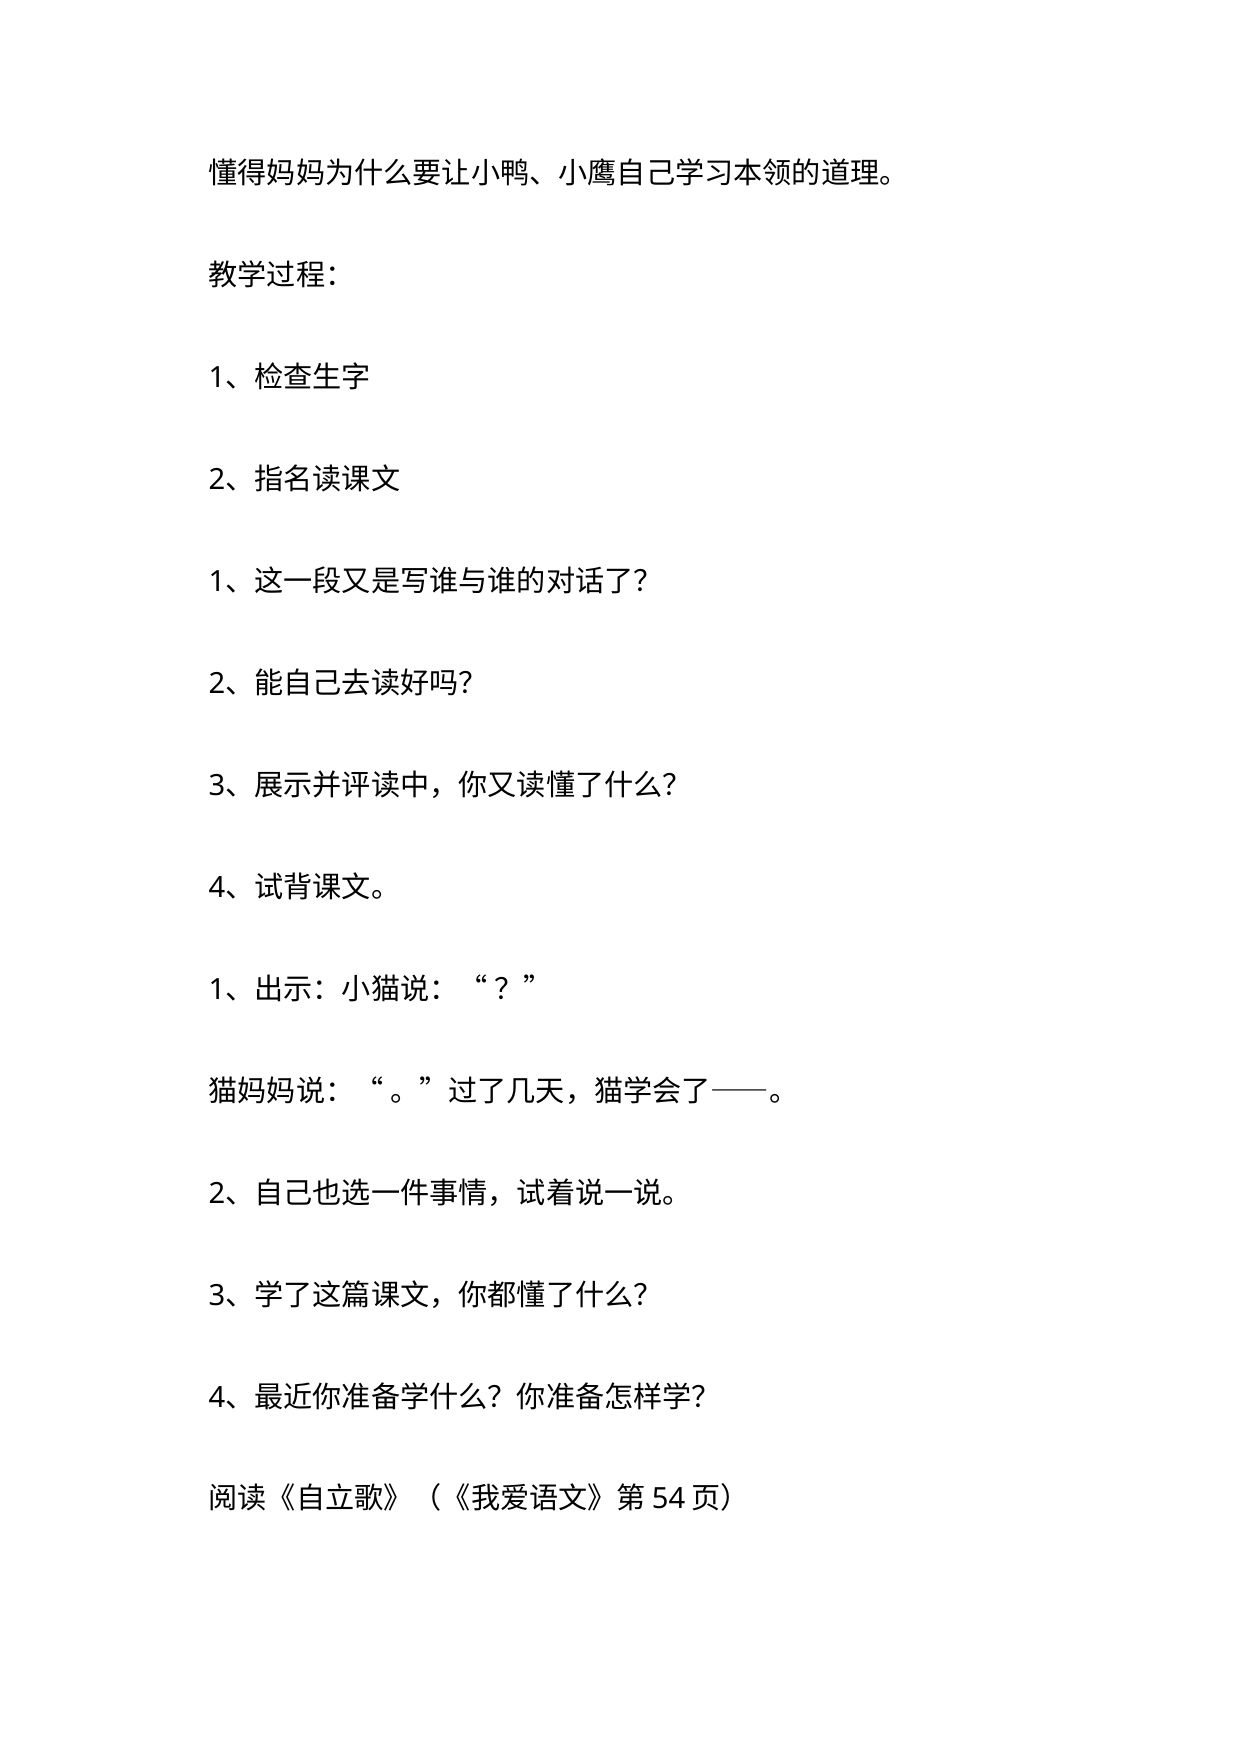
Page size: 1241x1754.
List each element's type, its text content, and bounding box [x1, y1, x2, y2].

text 阅读《自立歌》（《我爱语文》第54页） [150, 1475, 1090, 1517]
text 2、自己也选一件事情，试着说一说。 [150, 1169, 1090, 1212]
text 1、检查生字 [150, 353, 1090, 396]
text 4、试背课文。 [150, 863, 1090, 906]
text 2、能自己去读好吗？ [150, 659, 1090, 702]
text 教学过程： [150, 252, 1090, 294]
text 4、最近你准备学什么？你准备怎样学？ [150, 1373, 1090, 1416]
text 1、这一段又是写谁与谁的对话了？ [150, 557, 1090, 600]
text 3、展示并评读中，你又读懂了什么？ [150, 761, 1090, 804]
text 懂得妈妈为什么要让小鸭、小鹰自己学习本领的道理。 [150, 150, 1090, 192]
text 猫妈妈说：“ 。”过了几天，猫学会了——。 [150, 1067, 1090, 1110]
text 1、出示：小猫说：“ ？” [150, 965, 1090, 1008]
text 2、指名读课文 [150, 456, 1090, 498]
text 3、学了这篇课文，你都懂了什么？ [150, 1271, 1090, 1313]
